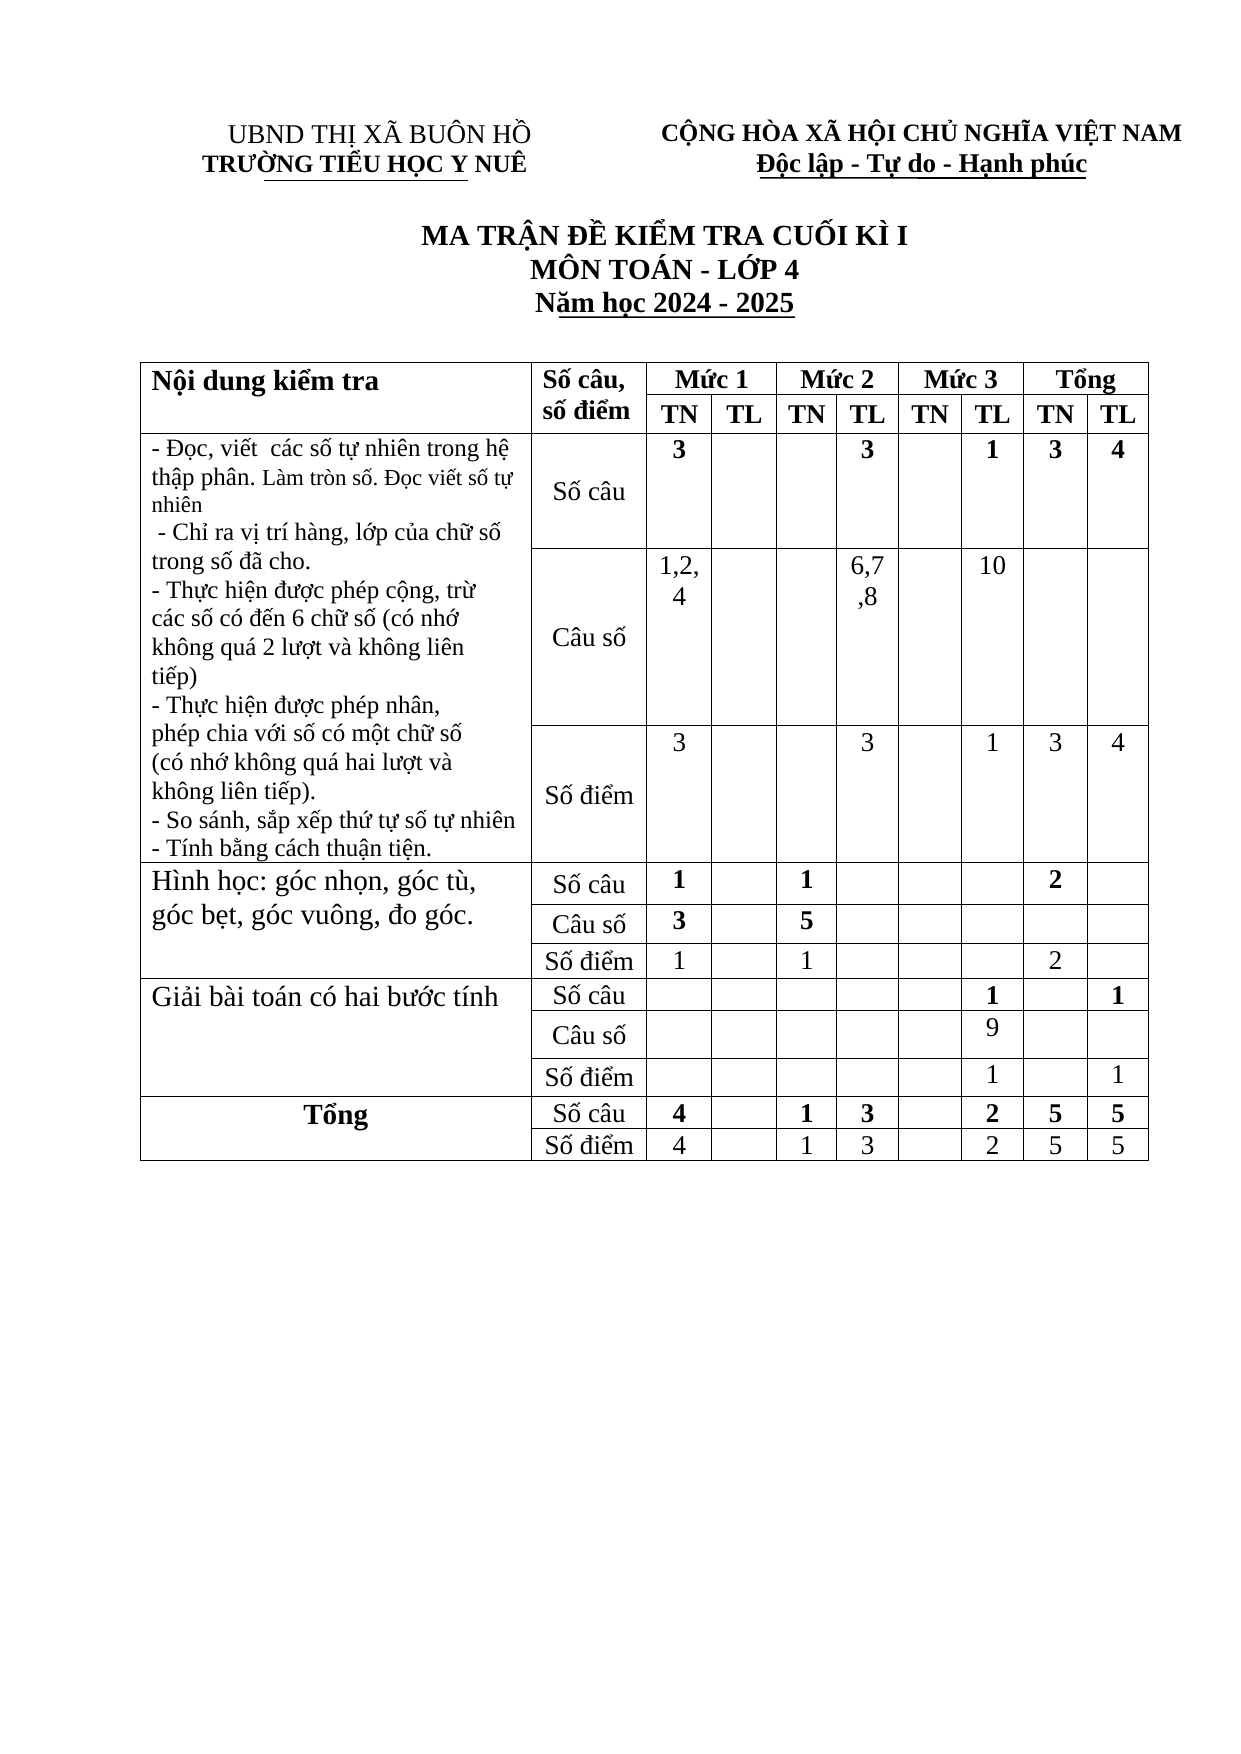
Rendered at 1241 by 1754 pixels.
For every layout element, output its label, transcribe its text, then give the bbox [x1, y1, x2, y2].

table_cell [837, 1059, 898, 1096]
table_cell Số câu [532, 434, 646, 548]
table_cell 3 [1024, 434, 1087, 548]
table_cell 3 [837, 1097, 898, 1128]
table_cell TN [1024, 395, 1087, 432]
table_cell [777, 726, 836, 862]
table_cell [837, 944, 898, 978]
table_cell Hình học: góc nhọn, góc tù, góc bẹt, góc vuông, đo góc. [141, 863, 531, 978]
table_cell [777, 434, 836, 548]
table_cell 2 [962, 1129, 1023, 1160]
table_cell [837, 979, 898, 1010]
table_cell Giải bài toán có hai bước tính [141, 979, 531, 1096]
table_cell [837, 1011, 898, 1057]
table_header Số câu, số điểm [532, 363, 646, 432]
table_cell [1088, 905, 1148, 943]
table_cell [712, 1059, 776, 1096]
table_cell [899, 1129, 961, 1160]
table_cell TN [777, 395, 836, 432]
table_cell [1024, 979, 1087, 1010]
table_cell 5 [1088, 1129, 1148, 1160]
table_cell 5 [1024, 1129, 1087, 1160]
table_cell [712, 726, 776, 862]
table_cell [712, 1129, 776, 1160]
table_cell 3 [837, 726, 898, 862]
table_header CỘNG HÒA XÃ HỘI CHỦ NGHĨA VIỆT NAM Độc lập - Tự do - Hạnh phúc [573, 118, 1240, 190]
table_cell [899, 726, 961, 862]
table_cell [712, 1097, 776, 1128]
table_cell [712, 434, 776, 548]
table_cell TL [962, 395, 1023, 432]
table_cell 9 [962, 1011, 1023, 1057]
table_header Mức 2 [777, 363, 898, 394]
table_cell [962, 863, 1023, 903]
table_cell 2 [1024, 944, 1087, 978]
table_cell 1 [962, 1059, 1023, 1096]
table_cell [1024, 905, 1087, 943]
table_cell 1 [962, 434, 1023, 548]
table_cell 1 [962, 979, 1023, 1010]
table_cell Số điểm [532, 1059, 646, 1096]
table_cell [899, 905, 961, 943]
table_cell [899, 979, 961, 1010]
table_cell 5 [1088, 1097, 1148, 1128]
table_cell [1088, 944, 1148, 978]
table_cell 3 [837, 434, 898, 548]
table_cell [899, 549, 961, 725]
table_cell [899, 944, 961, 978]
table_cell Câu số [532, 1011, 646, 1057]
table_cell 4 [647, 1129, 711, 1160]
table_cell TN [647, 395, 711, 432]
table_header Mức 1 [647, 363, 776, 394]
table_cell 1 [777, 1129, 836, 1160]
table_cell [899, 1097, 961, 1128]
table_cell Câu số [532, 549, 646, 725]
table_cell 3 [647, 726, 711, 862]
table_cell [1024, 549, 1087, 725]
table_cell 6,7,8 [837, 549, 898, 725]
table_cell [777, 979, 836, 1010]
table_cell Số điểm [532, 944, 646, 978]
table_cell Số câu [532, 1097, 646, 1128]
table_cell 1,2,4 [647, 549, 711, 725]
text MÔN TOÁN - LỚP 4 [177, 252, 1152, 286]
table_cell 2 [962, 1097, 1023, 1128]
table_cell [962, 944, 1023, 978]
table_cell [647, 1059, 711, 1096]
table_cell 3 [1024, 726, 1087, 862]
table_cell TN [899, 395, 961, 432]
table_cell TL [837, 395, 898, 432]
table_cell 1 [647, 863, 711, 903]
table_cell [962, 905, 1023, 943]
table_cell 3 [647, 434, 711, 548]
table_cell [899, 863, 961, 903]
table_cell [1088, 1011, 1148, 1057]
table_cell [899, 434, 961, 548]
table_header UBND THỊ XÃ BUÔN HỒ TRƯỜNG TIỂU HỌC Y NUÊ [171, 118, 573, 190]
table_cell [837, 905, 898, 943]
table_cell [712, 979, 776, 1010]
table_header Tổng [1024, 363, 1148, 394]
table_cell [1088, 549, 1148, 725]
table_cell 3 [837, 1129, 898, 1160]
table_cell [647, 1011, 711, 1057]
table_cell [712, 549, 776, 725]
table_cell 1 [777, 944, 836, 978]
table_cell Số điểm [532, 726, 646, 862]
table_cell Số điểm [532, 1129, 646, 1160]
table_cell [712, 944, 776, 978]
table_cell 1 [1088, 1059, 1148, 1096]
table_cell 5 [777, 905, 836, 943]
table_cell 4 [1088, 726, 1148, 862]
table_cell [899, 1059, 961, 1096]
table_cell 1 [1088, 979, 1148, 1010]
table_cell [899, 1011, 961, 1057]
table_header Nội dung kiểm tra [141, 363, 531, 432]
table_cell [712, 905, 776, 943]
table_header Mức 3 [899, 363, 1023, 394]
table_cell - Đọc, viết các số tự nhiên trong hệ thập phân. Làm tròn số. Đọc viết số tự nhiên - Chỉ ra vị trí hàng, lớp của chữ số trong số đã cho. - Thực hiện được phép cộng, trừ các số có đến 6 chữ số (có nhớ không quá 2 lượt và không liên tiếp) - Thực hiện được phép nhân, phép chia với số có một chữ số (có nhớ không quá hai lượt và không liên tiếp). - So sánh, sắp xếp thứ tự số tự nhiên - Tính bằng cách thuận tiện. [141, 434, 531, 862]
table_cell [647, 979, 711, 1010]
table_cell [1024, 1059, 1087, 1096]
table_cell 10 [962, 549, 1023, 725]
table_cell Tổng [141, 1097, 531, 1160]
table_cell 4 [647, 1097, 711, 1128]
table_cell [712, 1011, 776, 1057]
table_cell 1 [962, 726, 1023, 862]
text Năm học 2024 - 2025 [177, 286, 1152, 319]
table_cell [837, 863, 898, 903]
table_cell Số câu [532, 979, 646, 1010]
table_cell 1 [777, 863, 836, 903]
table_cell 5 [1024, 1097, 1087, 1128]
table_cell 1 [647, 944, 711, 978]
table_cell TL [712, 395, 776, 432]
table_cell 1 [777, 1097, 836, 1128]
table_cell [777, 549, 836, 725]
table_cell [777, 1011, 836, 1057]
table_cell [712, 863, 776, 903]
table_cell Số câu [532, 863, 646, 903]
table_cell [1024, 1011, 1087, 1057]
table_cell [1088, 863, 1148, 903]
table_cell TL [1088, 395, 1148, 432]
table_cell 2 [1024, 863, 1087, 903]
text MA TRẬN ĐỀ KIỂM TRA CUỐI KÌ I [177, 218, 1152, 252]
table_cell 3 [647, 905, 711, 943]
table_cell 4 [1088, 434, 1148, 548]
table_cell [777, 1059, 836, 1096]
table_cell Câu số [532, 905, 646, 943]
